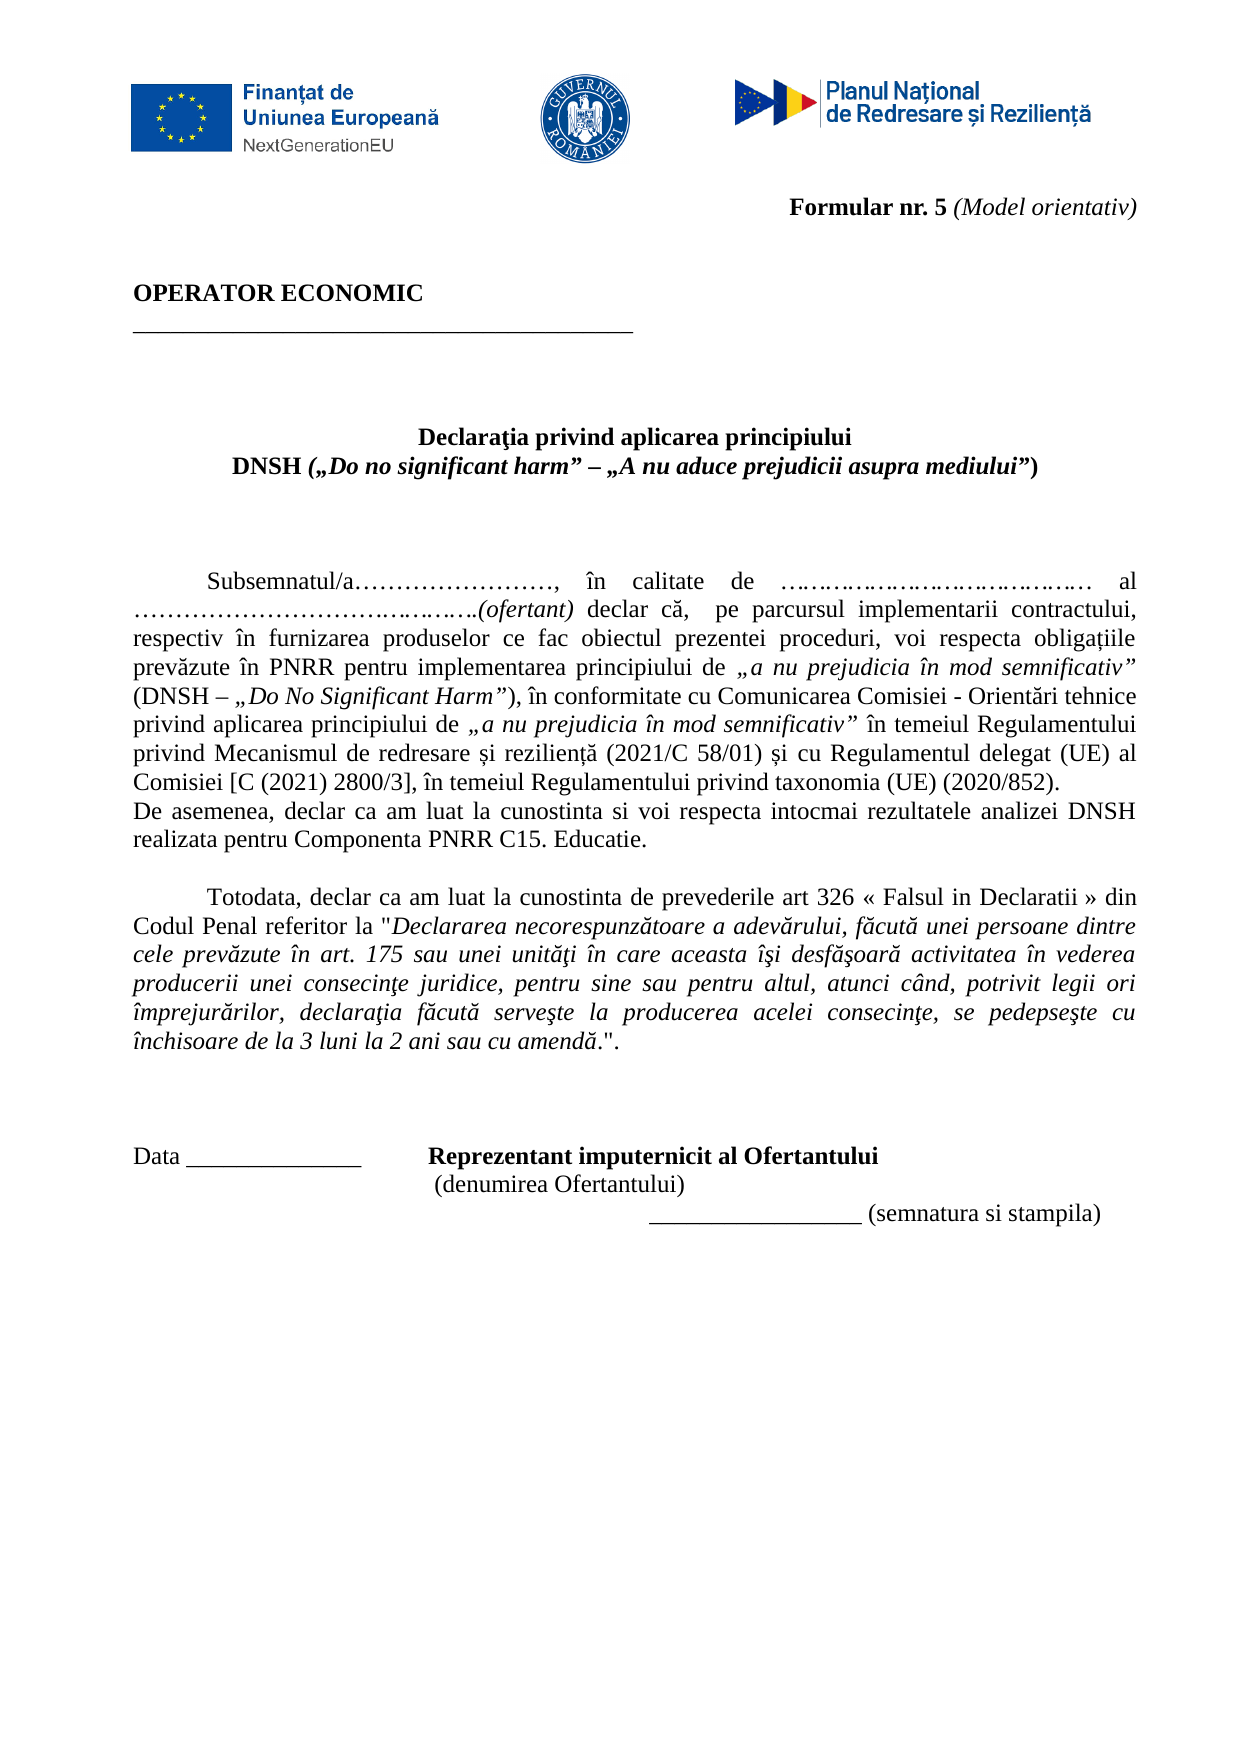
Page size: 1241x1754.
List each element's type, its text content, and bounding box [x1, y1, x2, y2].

text ________________________________________ [133, 307, 1137, 336]
text DNSH („Do no significant harm” – „A nu aduce prejudicii asupra mediului”) [133, 451, 1137, 479]
picture [123, 73, 468, 160]
text Subsemnatul/a……………………, în calitate de …………………………………… al …………………………………….(ofertant) declar că, pe parcursul implementarii contractului, respectiv în furnizarea produselor ce fac obiectul prezentei proceduri, voi respecta obligațiile prevăzute în PNRR pentru implementarea principiului de „a nu prejudicia în mod semnificativ” (DNSH – „Do No Significant Harm”), în conformitate cu Comunicarea Comisiei - Orientări tehnice privind aplicarea principiului de „a nu prejudicia în mod semnificativ” în temeiul Regulamentului privind Mecanismul de redresare și reziliență (2021/C 58/01) și cu Regulamentul delegat (UE) al Comisiei [C (2021) 2800/3], în temeiul Regulamentului privind taxonomia (UE) (2020/852). [133, 566, 1137, 796]
text Totodata, declar ca am luat la cunostinta de prevederile art 326 « Falsul in Declaratii » din Codul Penal referitor la "Declararea necorespunzătoare a adevărului, făcută unei persoane dintre cele prevăzute în art. 175 sau unei unităţi în care aceasta îşi desfăşoară activitatea în vederea producerii unei consecinţe juridice, pentru sine sau pentru altul, atunci când, potrivit legii ori împrejurărilor, declaraţia făcută serveşte la producerea acelei consecinţe, se pedepseşte cu închisoare de la 3 luni la 2 ani sau cu amendă.". [133, 882, 1137, 1054]
text De asemenea, declar ca am luat la cunostinta si voi respecta intocmai rezultatele analizei DNSH realizata pentru Componenta PNRR C15. Educatie. [133, 796, 1137, 853]
text Formular nr. 5 (Model orientativ) [133, 192, 1137, 221]
text _________________ (semnatura si stampila) [133, 1198, 1137, 1227]
text Declaraţia privind aplicarea principiului [133, 422, 1137, 451]
text Data ______________ Reprezentant imputernicit al Ofertantului [133, 1141, 1137, 1169]
text OPERATOR ECONOMIC [133, 278, 1137, 307]
picture [539, 73, 630, 164]
picture [729, 73, 1097, 134]
text (denumirea Ofertantului) [133, 1169, 1137, 1198]
